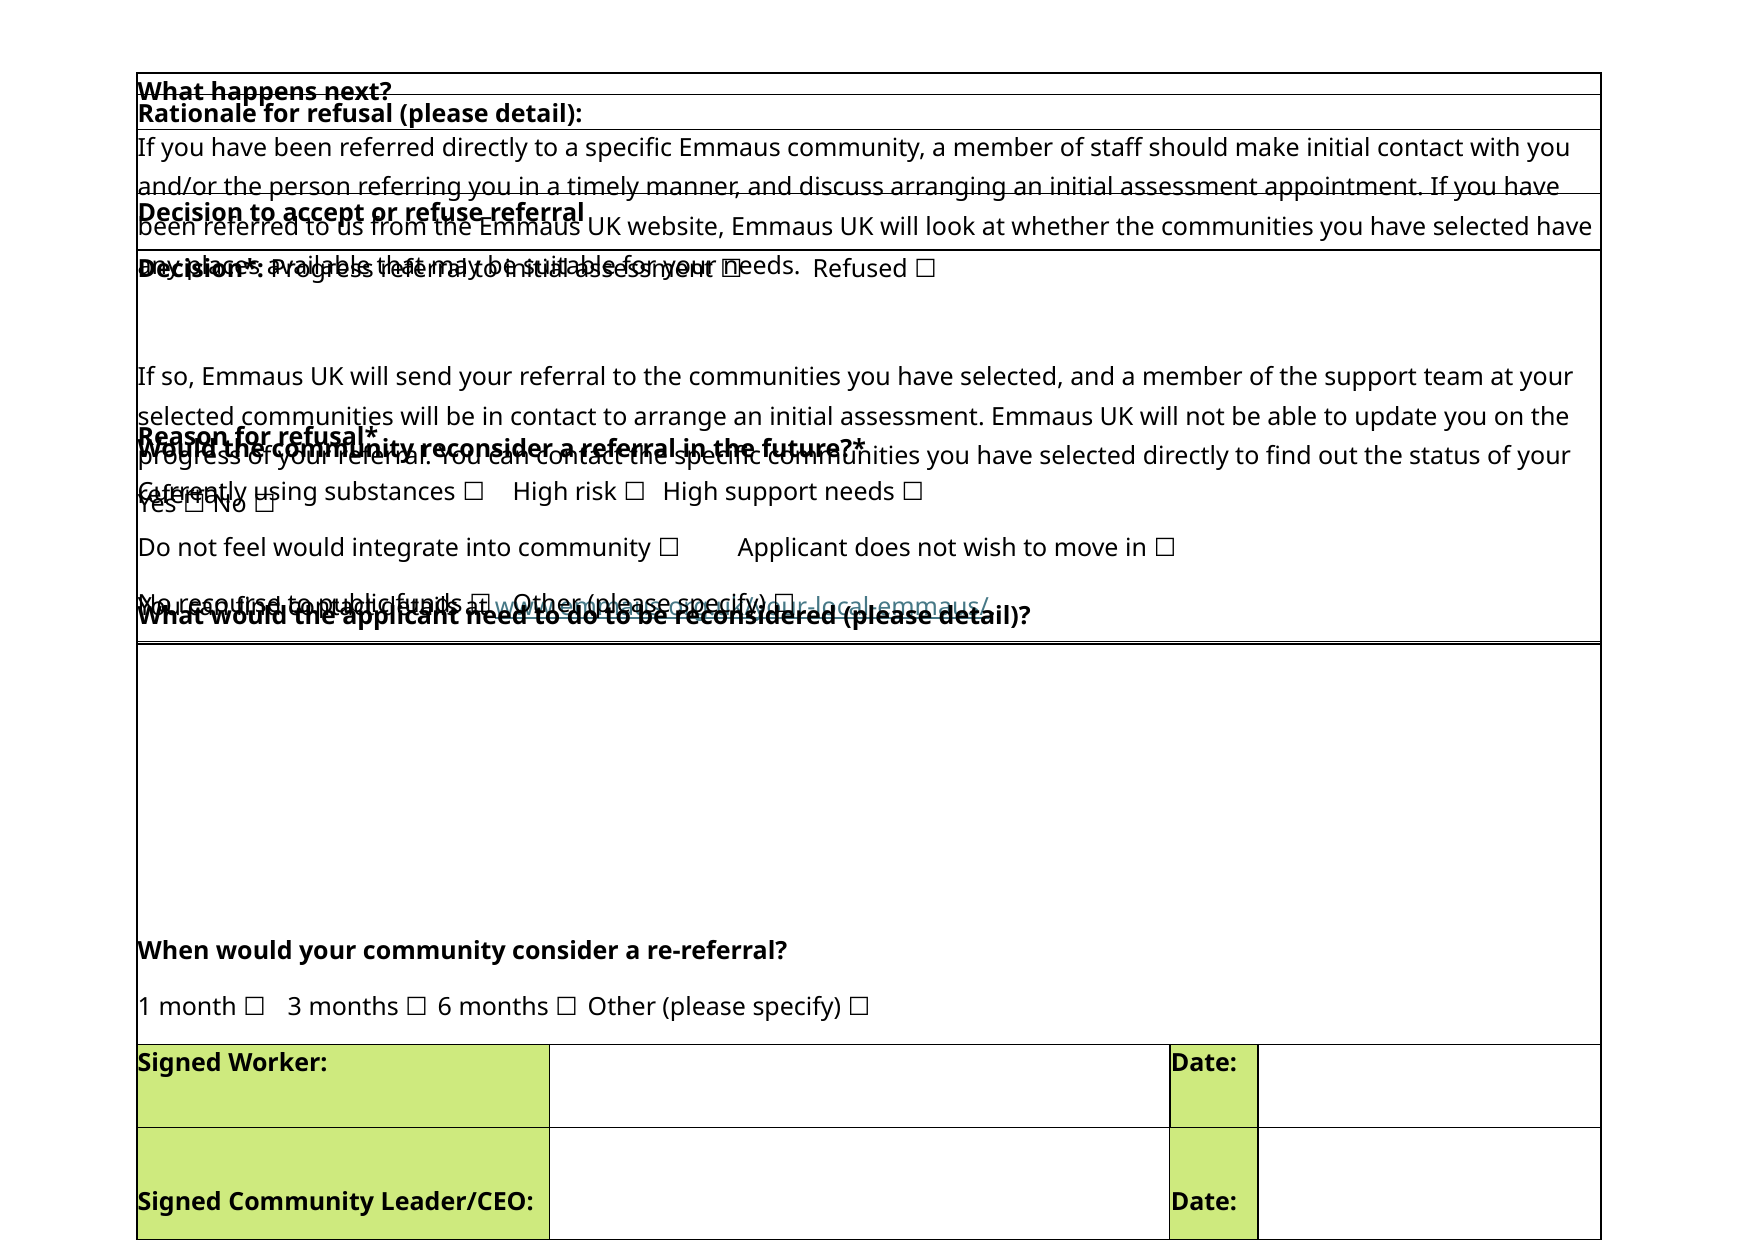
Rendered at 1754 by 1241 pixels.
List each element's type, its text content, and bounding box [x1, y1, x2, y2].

table_header Rationale for refusal (please detail): Would the community reconsider a referral in the future?* Yes ☐ No ☐ What would the applicant need to do to be reconsidered (please detail)? When would your community consider a re-referral? 1 month ☐ 3 months ☐ 6 months ☐ Other (please specify) ☐ [138, 95, 1600, 1044]
table_cell Date: [1171, 1045, 1257, 1127]
table_cell Signed Worker: [138, 1045, 549, 1127]
table_cell [1259, 1045, 1600, 1127]
table_cell [550, 1045, 1169, 1127]
table_cell Date: [1170, 1128, 1257, 1239]
table_cell [1259, 1128, 1600, 1239]
table_header What happens next? [138, 74, 1600, 94]
table_cell [550, 1128, 1169, 1239]
table_cell Signed Community Leader/CEO: [138, 1128, 549, 1239]
